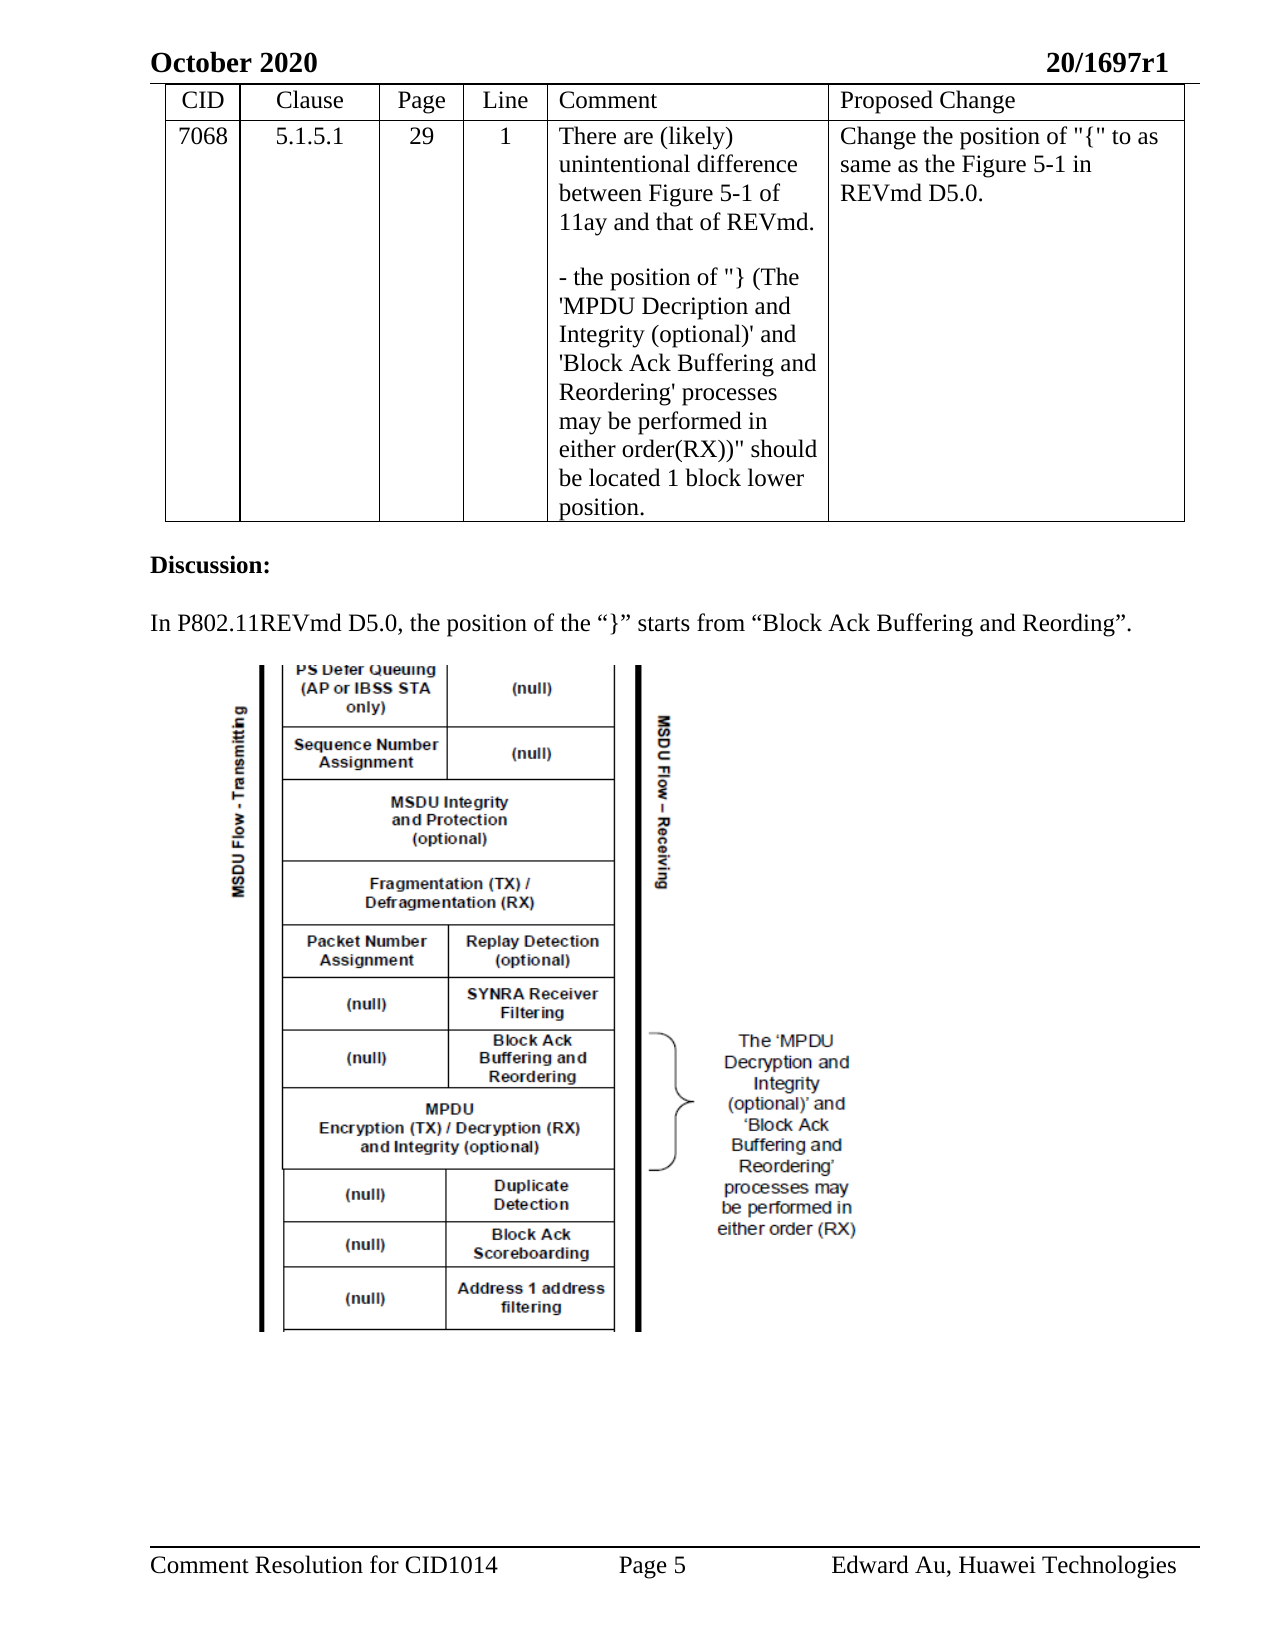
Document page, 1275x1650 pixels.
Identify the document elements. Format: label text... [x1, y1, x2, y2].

table_header Proposed Change [829, 85, 1184, 120]
table_cell Change the position of "{" to as same as the Figure 5-1 in REVmd D5.0. [829, 121, 1184, 521]
table_cell 29 [380, 121, 463, 521]
table_cell 7068 [166, 121, 239, 521]
table_header Line [464, 85, 547, 120]
table_header CID [166, 85, 239, 120]
table_header Page [380, 85, 463, 120]
table_cell 1 [464, 121, 547, 521]
text Discussion: [150, 551, 1200, 579]
text In P802.11REVmd D5.0, the position of the “}” starts from “Block Ack Buffering and Reording”. [150, 608, 1200, 637]
table_cell 5.1.5.1 [241, 121, 379, 521]
table_cell There are (likely) unintentional difference between Figure 5-1 of 11ay and that of REVmd. - the position of "} (The 'MPDU Decription and Integrity (optional)' and 'Block Ack Buffering and Reordering' processes may be performed in either order(RX))" should be located 1 block lower position. [548, 121, 828, 521]
table_header Comment [548, 85, 828, 120]
table_header Clause [241, 85, 379, 120]
